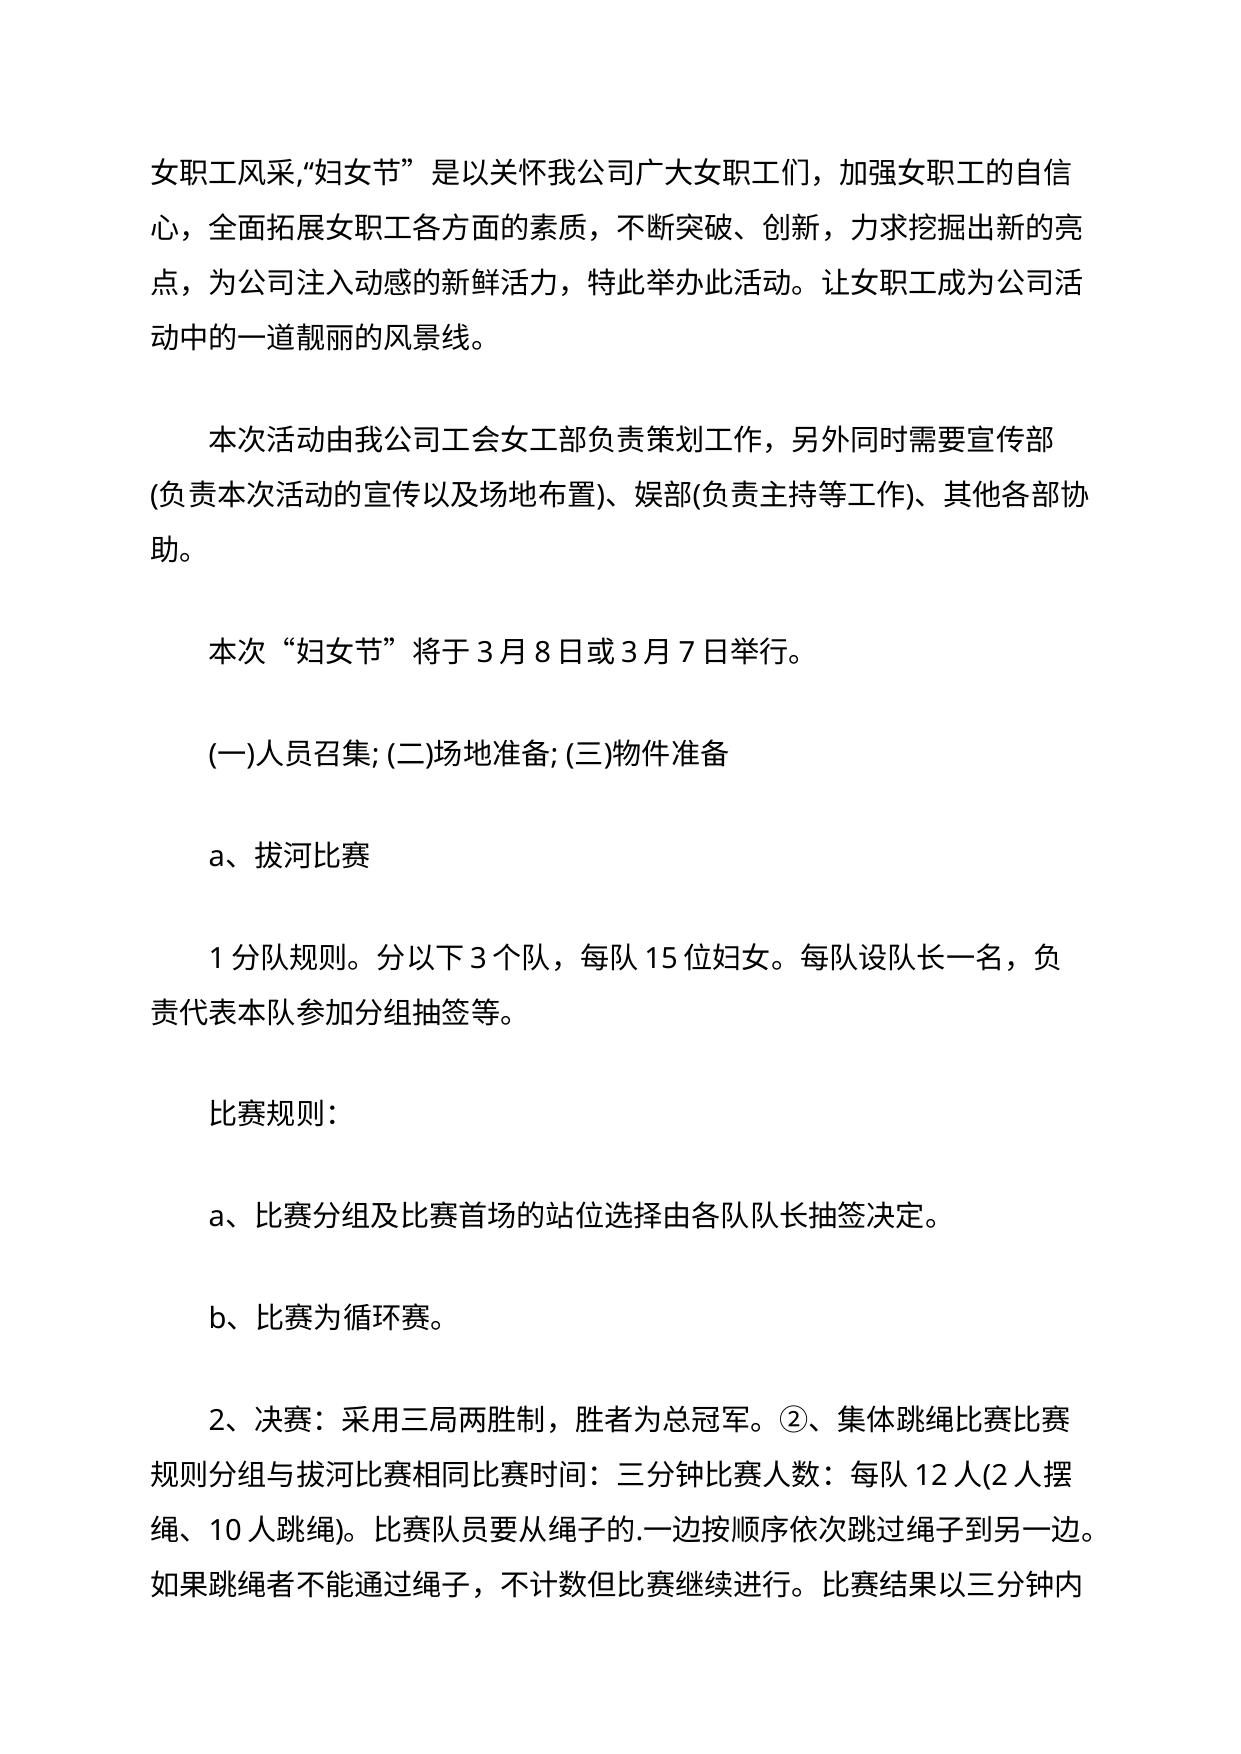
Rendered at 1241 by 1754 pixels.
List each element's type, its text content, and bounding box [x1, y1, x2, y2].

text a、拔河比赛 [150, 832, 1090, 874]
text 本次“妇女节”将于3月8日或3月7日举行。 [150, 628, 1090, 671]
text b、比赛为循环赛。 [150, 1295, 1090, 1337]
text (一)人员召集; (二)场地准备; (三)物件准备 [150, 730, 1090, 773]
text 1分队规则。分以下3个队，每队15位妇女。每队设队长一名，负责代表本队参加分组抽签等。 [150, 934, 1090, 1031]
text 本次活动由我公司工会女工部负责策划工作，另外同时需要宣传部(负责本次活动的宣传以及场地布置)、娱部(负责主持等工作)、其他各部协助。 [150, 417, 1090, 569]
text a、比赛分组及比赛首场的站位选择由各队队长抽签决定。 [150, 1193, 1090, 1235]
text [150, 150, 1090, 357]
text 比赛规则： [150, 1091, 1090, 1133]
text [150, 1397, 1090, 1604]
